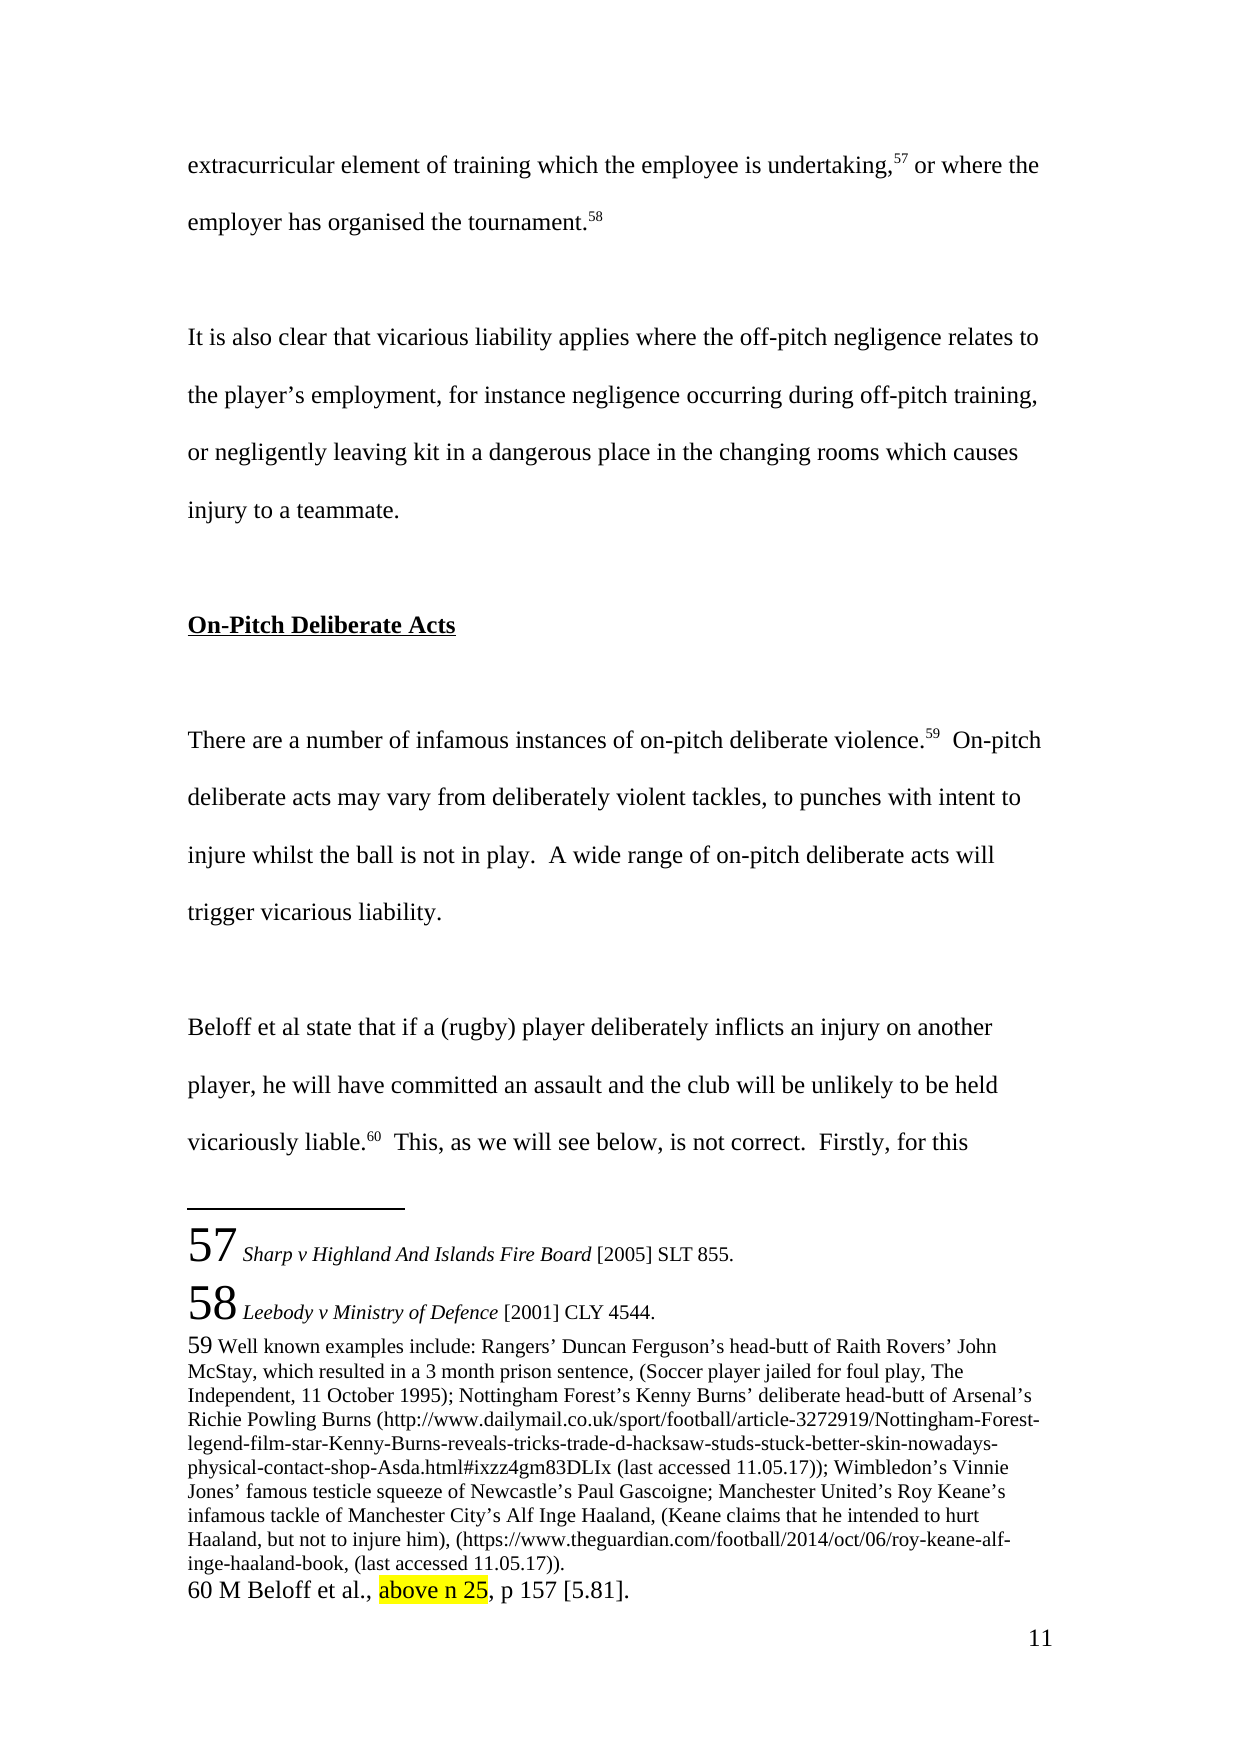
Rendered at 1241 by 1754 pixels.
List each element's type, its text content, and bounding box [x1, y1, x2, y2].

text Beloff et al state that if a (rugby) player deliberately inflicts an injury on another player, he will have committed an assault and the club will be unlikely to be held vicariously liable. This, as we will see below, is not correct. Firstly, for this proposition they rely on pre-Lister authority, when the second stage of vicarious liability was substantially different. Prior to Lister vicarious liability for violent acts was very rare, although vicarious liability for on-pitch violence was not unheard of. Secondly, Beloff fails to take into account recent vicarious liability authorities concerning violent employees, and sporting violence, such as Gravil v Carroll. [187, 1012, 1053, 1156]
text It is also clear that vicarious liability applies where the off-pitch negligence relates to the player’s employment, for instance negligence occurring during off-pitch training, or negligently leaving kit in a dangerous place in the changing rooms which causes injury to a teammate. [187, 322, 1053, 524]
text There are a number of infamous instances of on-pitch deliberate violence. On-pitch deliberate acts may vary from deliberately violent tackles, to punches with intent to injure whilst the ball is not in play. A wide range of on-pitch deliberate acts will trigger vicarious liability. [187, 725, 1053, 926]
text On-Pitch Deliberate Acts [187, 610, 1053, 639]
text The employer may be vicariously liable for on-pitch negligence where the employee is not a professional footballer, but nevertheless the match is part of an employee’s duties, or associated with them, for instance where football forms part of an extracurricular element of training which the employee is undertaking, or where the employer has organised the tournament. [187, 150, 1053, 236]
